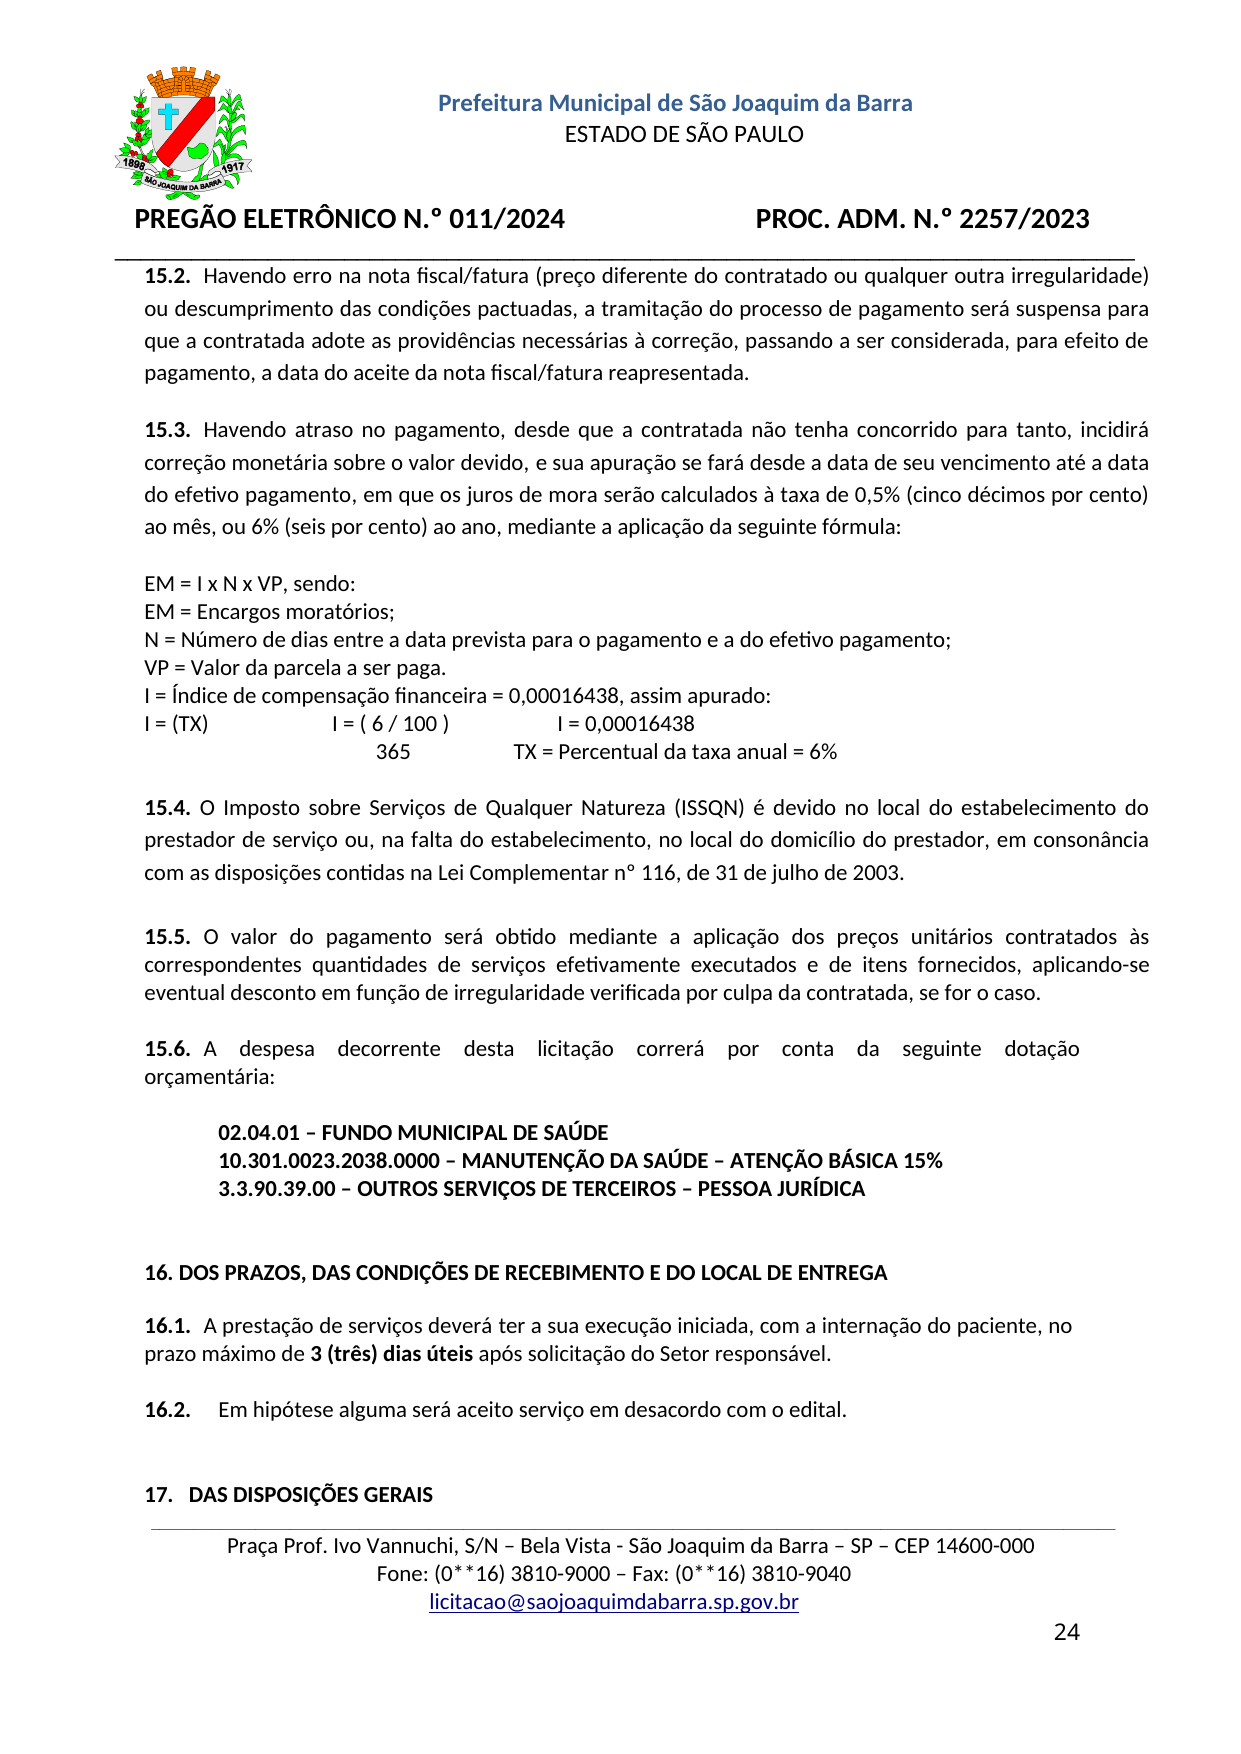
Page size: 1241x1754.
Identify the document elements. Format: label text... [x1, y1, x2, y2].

text 15.2. Havendo erro na nota fiscal/fatura (preço diferente do contratado ou qualquer outra irregularidade) ou descumprimento das condições pactuadas, a tramitação do processo de pagamento será suspensa para que a contratada adote as providências necessárias à correção, passando a ser considerada, para efeito de pagamento, a data do aceite da nota fiscal/fatura reapresentada. [144, 262, 1151, 386]
text EM = Encargos moratórios; [144, 597, 1151, 625]
list A prestação de serviços deverá ter a sua execução iniciada, com a internação do paciente, no prazo máximo de 3 (três) dias úteis após solicitação do Setor responsável. [144, 1311, 1074, 1367]
text 15.5. O valor do pagamento será obtido mediante a aplicação dos preços unitários contratados às correspondentes quantidades de serviços efetivamente executados e de itens fornecidos, aplicando-se eventual desconto em função de irregularidade verificada por culpa da contratada, se for o caso. [144, 922, 1151, 1006]
text 3.3.90.39.00 – OUTROS SERVIÇOS DE TERCEIROS – PESSOA JURÍDICA [144, 1174, 1089, 1202]
text I = Índice de compensação financeira = 0,00016438, assim apurado: [144, 681, 1151, 709]
text 365 TX = Percentual da taxa anual = 6% [144, 737, 1151, 765]
text 02.04.01 – FUNDO MUNICIPAL DE SAÚDE [144, 1118, 1089, 1146]
text I = (TX) I = ( 6 / 100 ) I = 0,00016438 [144, 709, 1151, 737]
text 15.3. Havendo atraso no pagamento, desde que a contratada não tenha concorrido para tanto, incidirá correção monetária sobre o valor devido, e sua apuração se fará desde a data de seu vencimento até a data do efetivo pagamento, em que os juros de mora serão calculados à taxa de 0,5% (cinco décimos por cento) ao mês, ou 6% (seis por cento) ao ano, mediante a aplicação da seguinte fórmula: [144, 415, 1151, 540]
text 16. DOS PRAZOS, DAS CONDIÇÕES DE RECEBIMENTO E DO LOCAL DE ENTREGA [129, 1258, 1133, 1286]
text 15.4. O Imposto sobre Serviços de Qualquer Natureza (ISSQN) é devido no local do estabelecimento do prestador de serviço ou, na falta do estabelecimento, no local do domicílio do prestador, em consonância com as disposições contidas na Lei Complementar nº 116, de 31 de julho de 2003. [144, 793, 1151, 886]
subtitle DAS DISPOSIÇÕES GERAIS [144, 1480, 1080, 1508]
text VP = Valor da parcela a ser paga. [144, 653, 1151, 681]
list A despesa decorrente desta licitação correrá por conta da seguinte dotação orçamentária: [144, 1034, 1080, 1090]
text N = Número de dias entre a data prevista para o pagamento e a do efetivo pagamento; [144, 625, 1151, 653]
list Em hipótese alguma será aceito serviço em desacordo com o edital. [144, 1395, 1133, 1423]
text 10.301.0023.2038.0000 – MANUTENÇÃO DA SAÚDE – ATENÇÃO BÁSICA 15% [144, 1146, 1089, 1174]
text EM = I x N x VP, sendo: [144, 569, 1151, 597]
